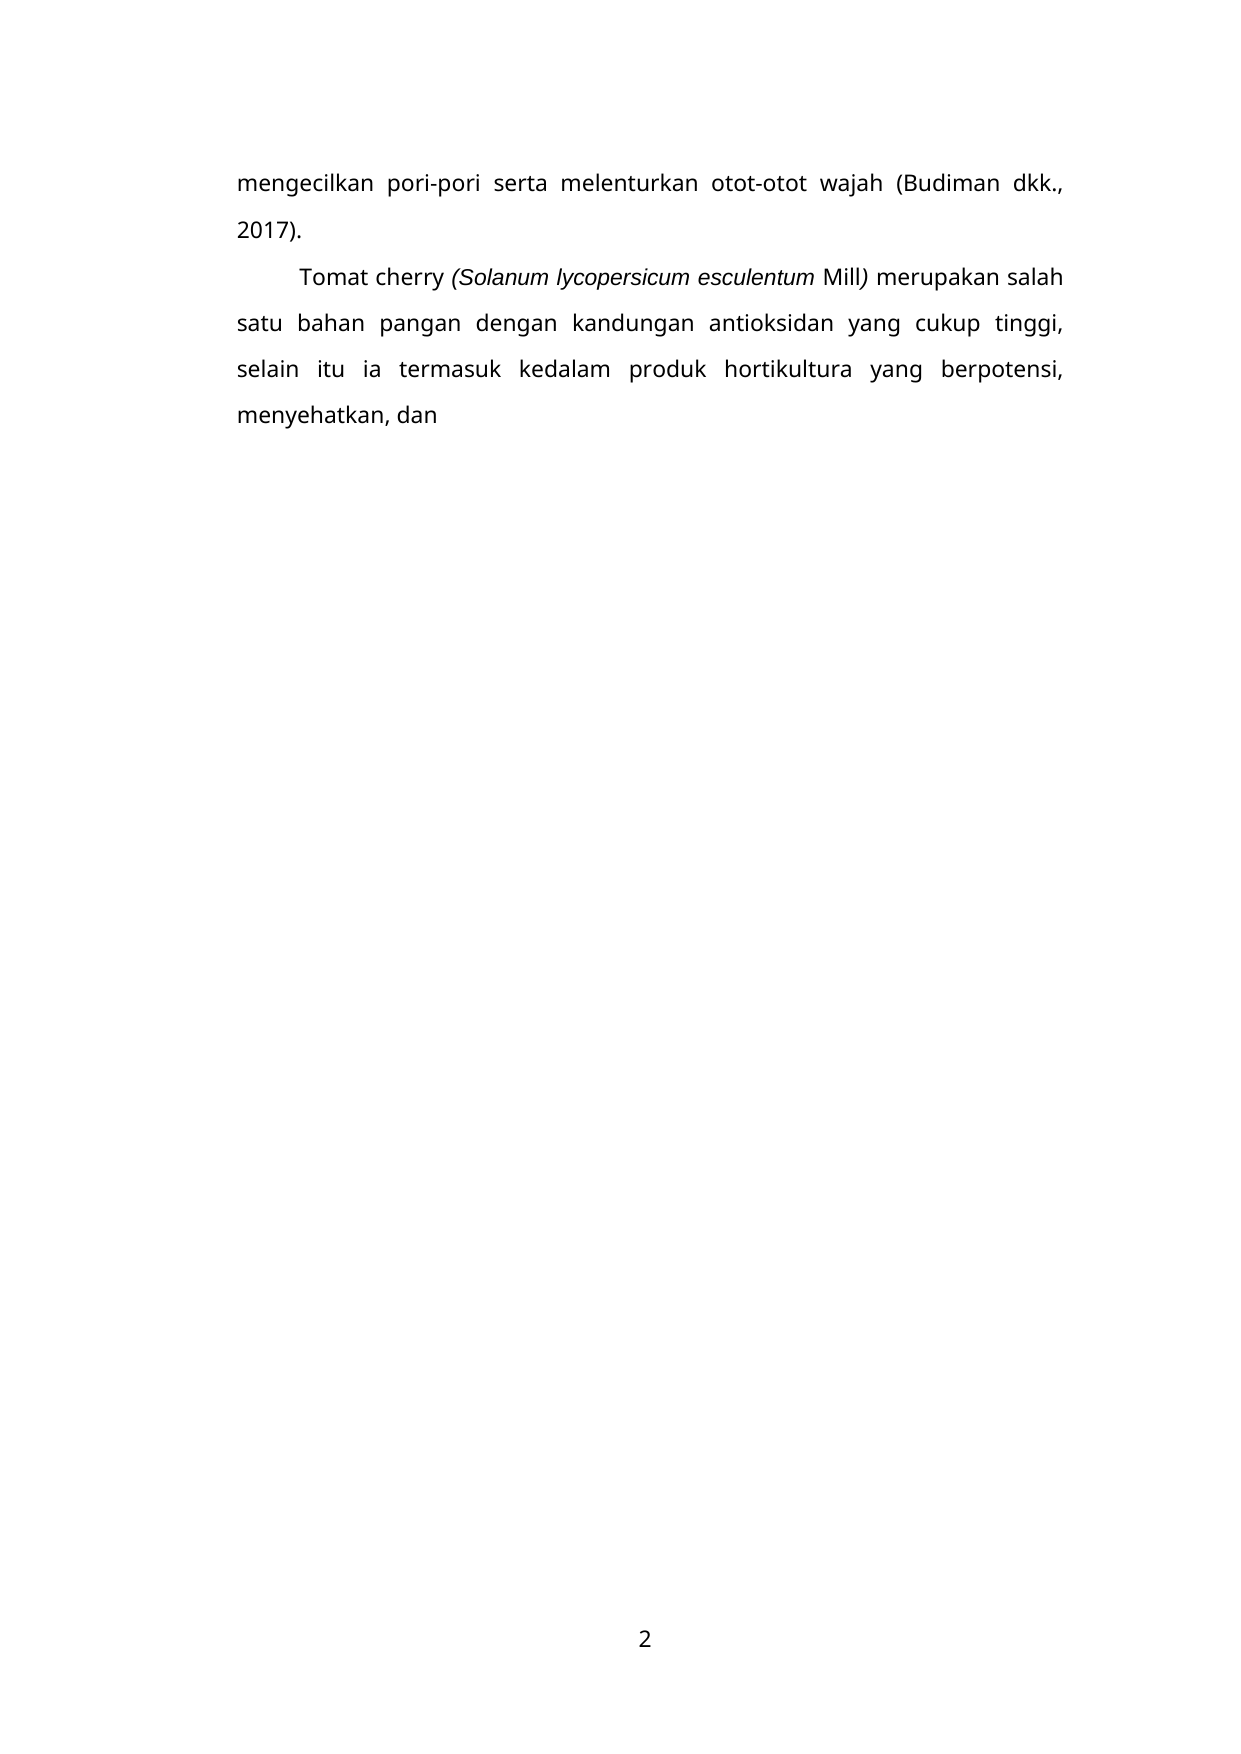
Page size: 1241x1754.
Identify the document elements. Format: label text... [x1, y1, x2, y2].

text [237, 167, 1064, 245]
text Tomat cherry (Solanum lycopersicum esculentum Mill) merupakan salah satu bahan pangan dengan kandungan antioksidan yang cukup tinggi, selain itu ia termasuk kedalam produk hortikultura yang berpotensi, menyehatkan, dan [237, 261, 1064, 431]
